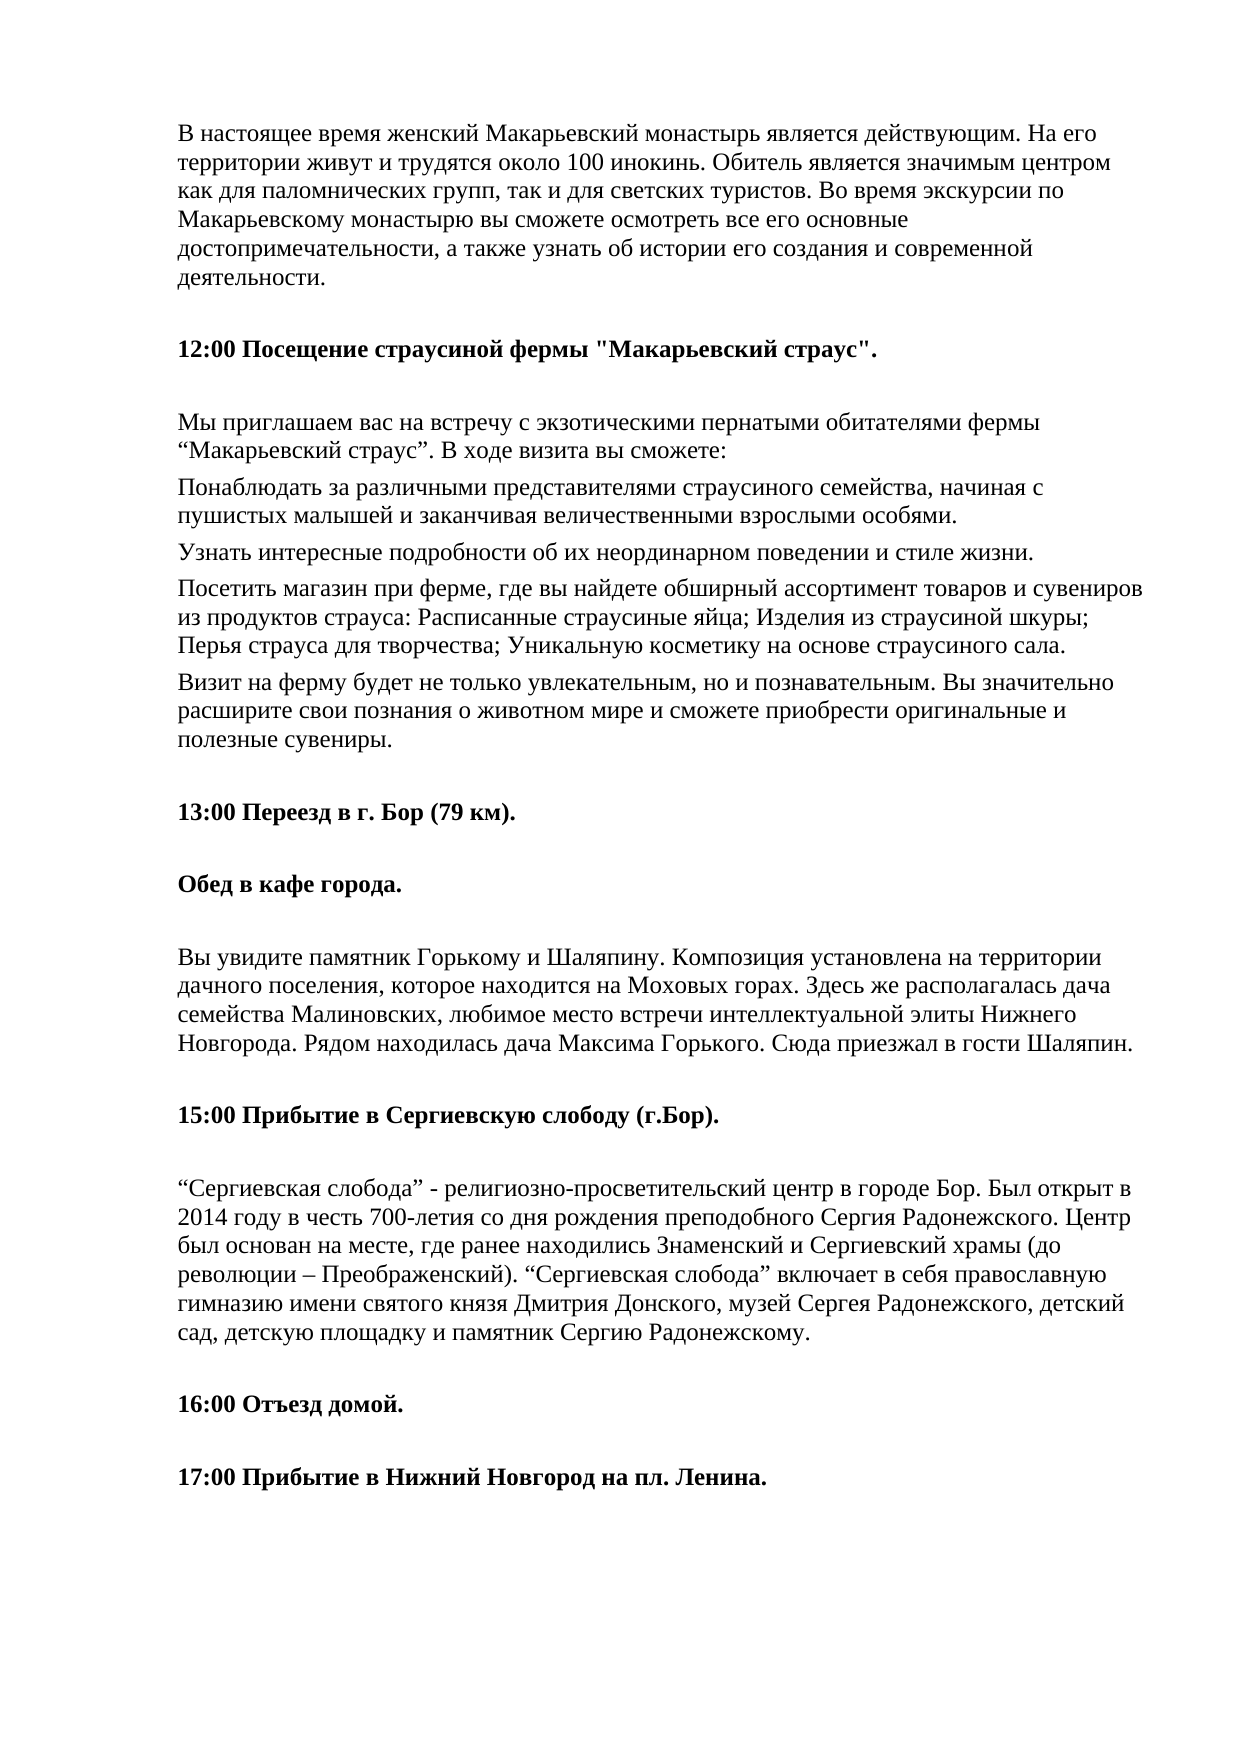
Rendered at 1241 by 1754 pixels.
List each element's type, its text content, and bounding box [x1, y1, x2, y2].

text Понаблюдать за различными представителями страусиного семейства, начиная с пушистых малышей и заканчивая величественными взрослыми особями. [177, 472, 1152, 529]
text Обед в кафе города. [177, 869, 1152, 898]
text 17:00 Прибытие в Нижний Новгород на пл. Ленина. [177, 1462, 1152, 1491]
text Посетить магазин при ферме, где вы найдете обширный ассортимент товаров и сувениров из продуктов страуса: Расписанные страусиные яйца; Изделия из страусиной шкуры; Перья страуса для творчества; Уникальную косметику на основе страусиного сала. [177, 573, 1152, 659]
text Визит на ферму будет не только увлекательным, но и познавательным. Вы значительно расширите свои познания о животном мире и сможете приобрести оригинальные и полезные сувениры. [177, 667, 1152, 753]
text В настоящее время женский Макарьевский монастырь является действующим. На его территории живут и трудятся около 100 инокинь. Обитель является значимым центром как для паломнических групп, так и для светских туристов. Во время экскурсии по Макарьевскому монастырю вы сможете осмотреть все его основные достопримечательности, а также узнать об истории его создания и современной деятельности. [177, 118, 1152, 291]
text “Сергиевская слобода” - религиозно-просветительский центр в городе Бор. Был открыт в 2014 году в честь 700-летия со дня рождения преподобного Сергия Радонежского. Центр был основан на месте, где ранее находились Знаменский и Сергиевский храмы (до революции – Преображенский). “Сергиевская слобода” включает в себя православную гимназию имени святого князя Дмитрия Донского, музей Сергея Радонежского, детский сад, детскую площадку и памятник Сергию Радонежскому. [177, 1173, 1152, 1346]
text Вы увидите памятник Горькому и Шаляпину. Композиция установлена на территории дачного поселения, которое находится на Моховых горах. Здесь же располагалась дача семейства Малиновских, любимое место встречи интеллектуальной элиты Нижнего Новгорода. Рядом находилась дача Максима Горького. Сюда приезжал в гости Шаляпин. [177, 942, 1152, 1057]
text 13:00 Переезд в г. Бор (79 км). [177, 797, 1152, 826]
text 12:00 Посещение страусиной фермы "Макарьевский страус". [177, 334, 1152, 363]
text 15:00 Прибытие в Сергиевскую слободу (г.Бор). [177, 1101, 1152, 1129]
text 16:00 Отъезд домой. [177, 1389, 1152, 1418]
text Узнать интересные подробности об их неординарном поведении и стиле жизни. [177, 537, 1152, 566]
text Мы приглашаем вас на встречу с экзотическими пернатыми обитателями фермы “Макарьевский страус”. В ходе визита вы сможете: [177, 407, 1152, 464]
